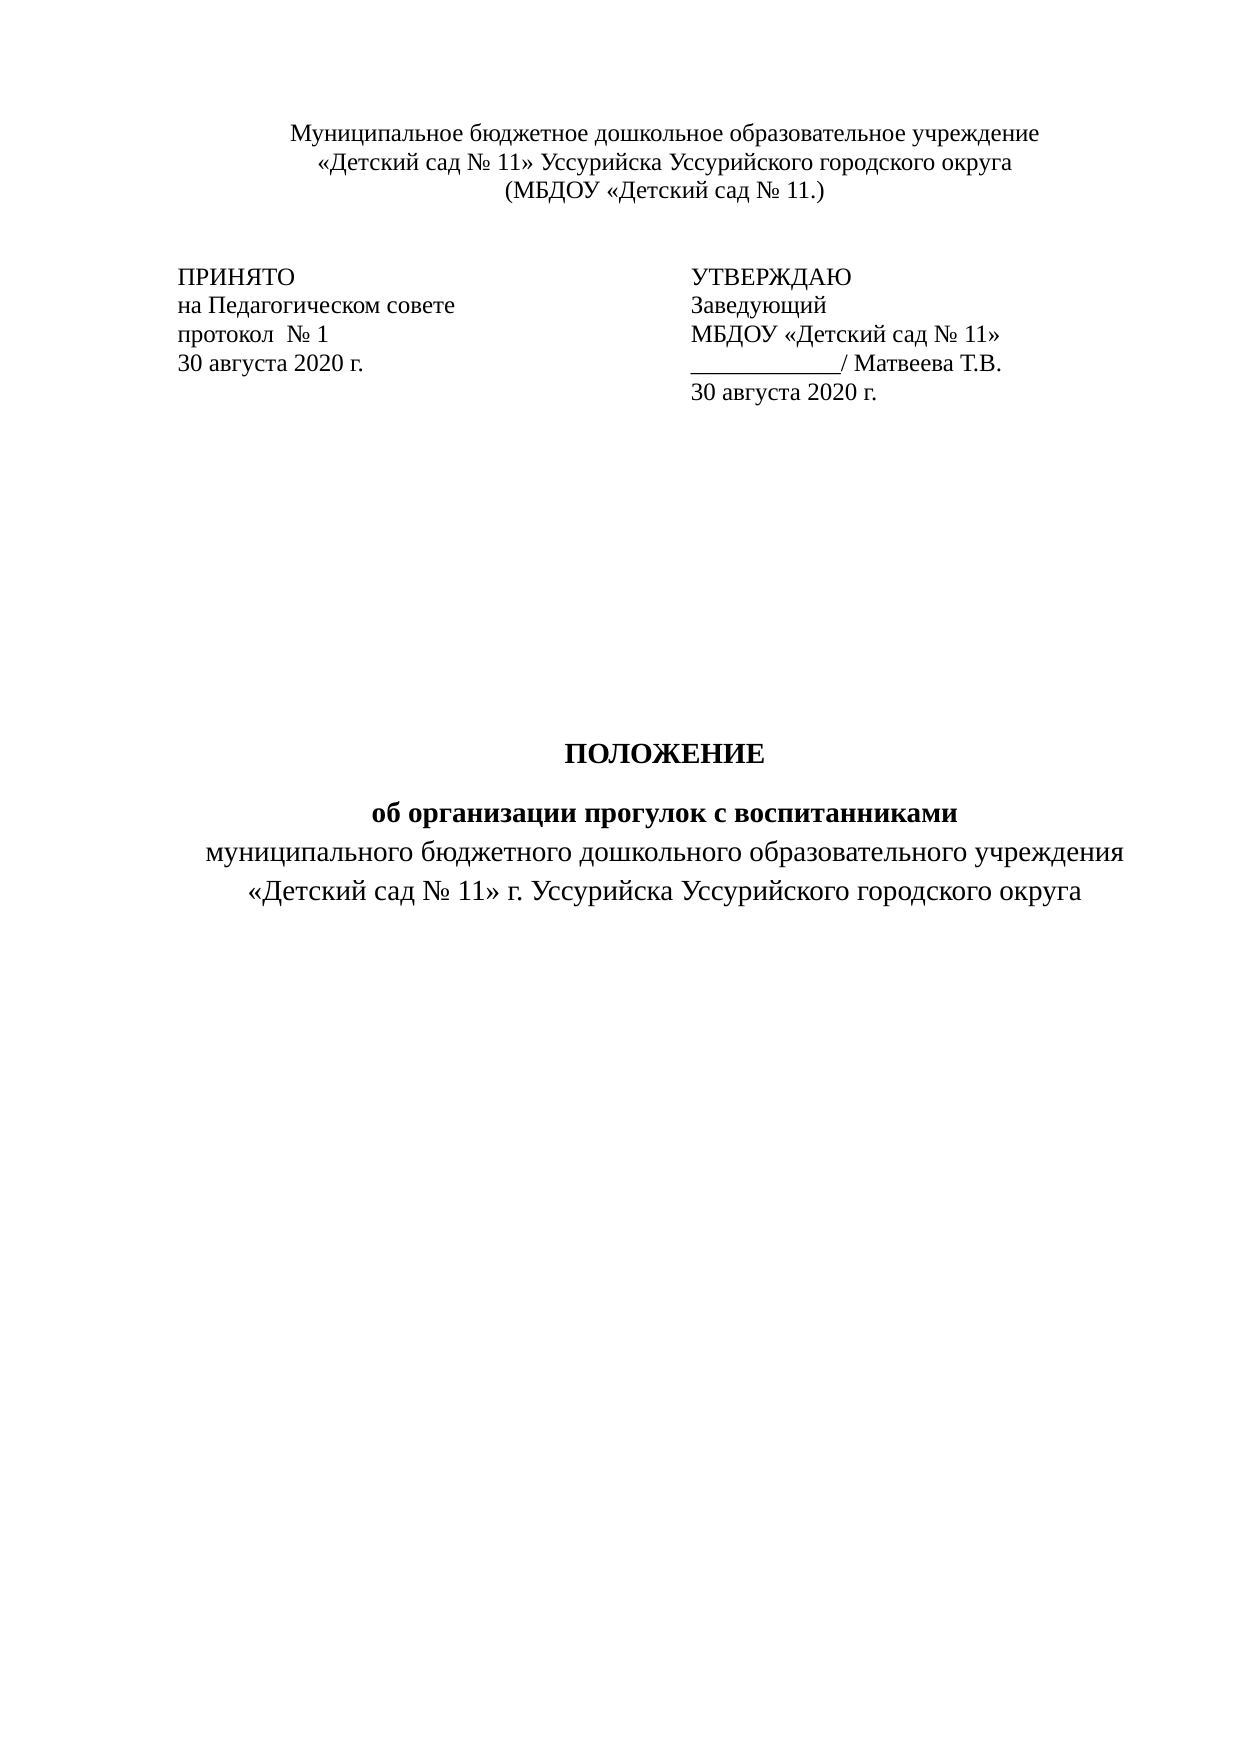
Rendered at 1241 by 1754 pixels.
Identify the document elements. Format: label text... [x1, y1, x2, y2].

table_header УТВЕРЖДАЮ Заведующий МБДОУ «Детский сад № 11» ____________/ Матвеева Т.В. 30 августа 2020 г. [679, 262, 1163, 406]
text Муниципальное бюджетное дошкольное образовательное учреждение [177, 118, 1152, 147]
text об организации прогулок с воспитанниками [177, 796, 1152, 829]
table_header ПРИНЯТО на Педагогическом совете протокол № 1 30 августа 2020 г. [166, 262, 679, 406]
text ПОЛОЖЕНИЕ [177, 736, 1152, 770]
text муниципального бюджетного дошкольного образовательного учреждения «Детский сад № 11» г. Уссурийска Уссурийского городского округа [177, 834, 1152, 906]
text (МБДОУ «Детский сад № 11.) [177, 176, 1152, 204]
text «Детский сад № 11» Уссурийска Уссурийского городского округа [177, 147, 1152, 176]
